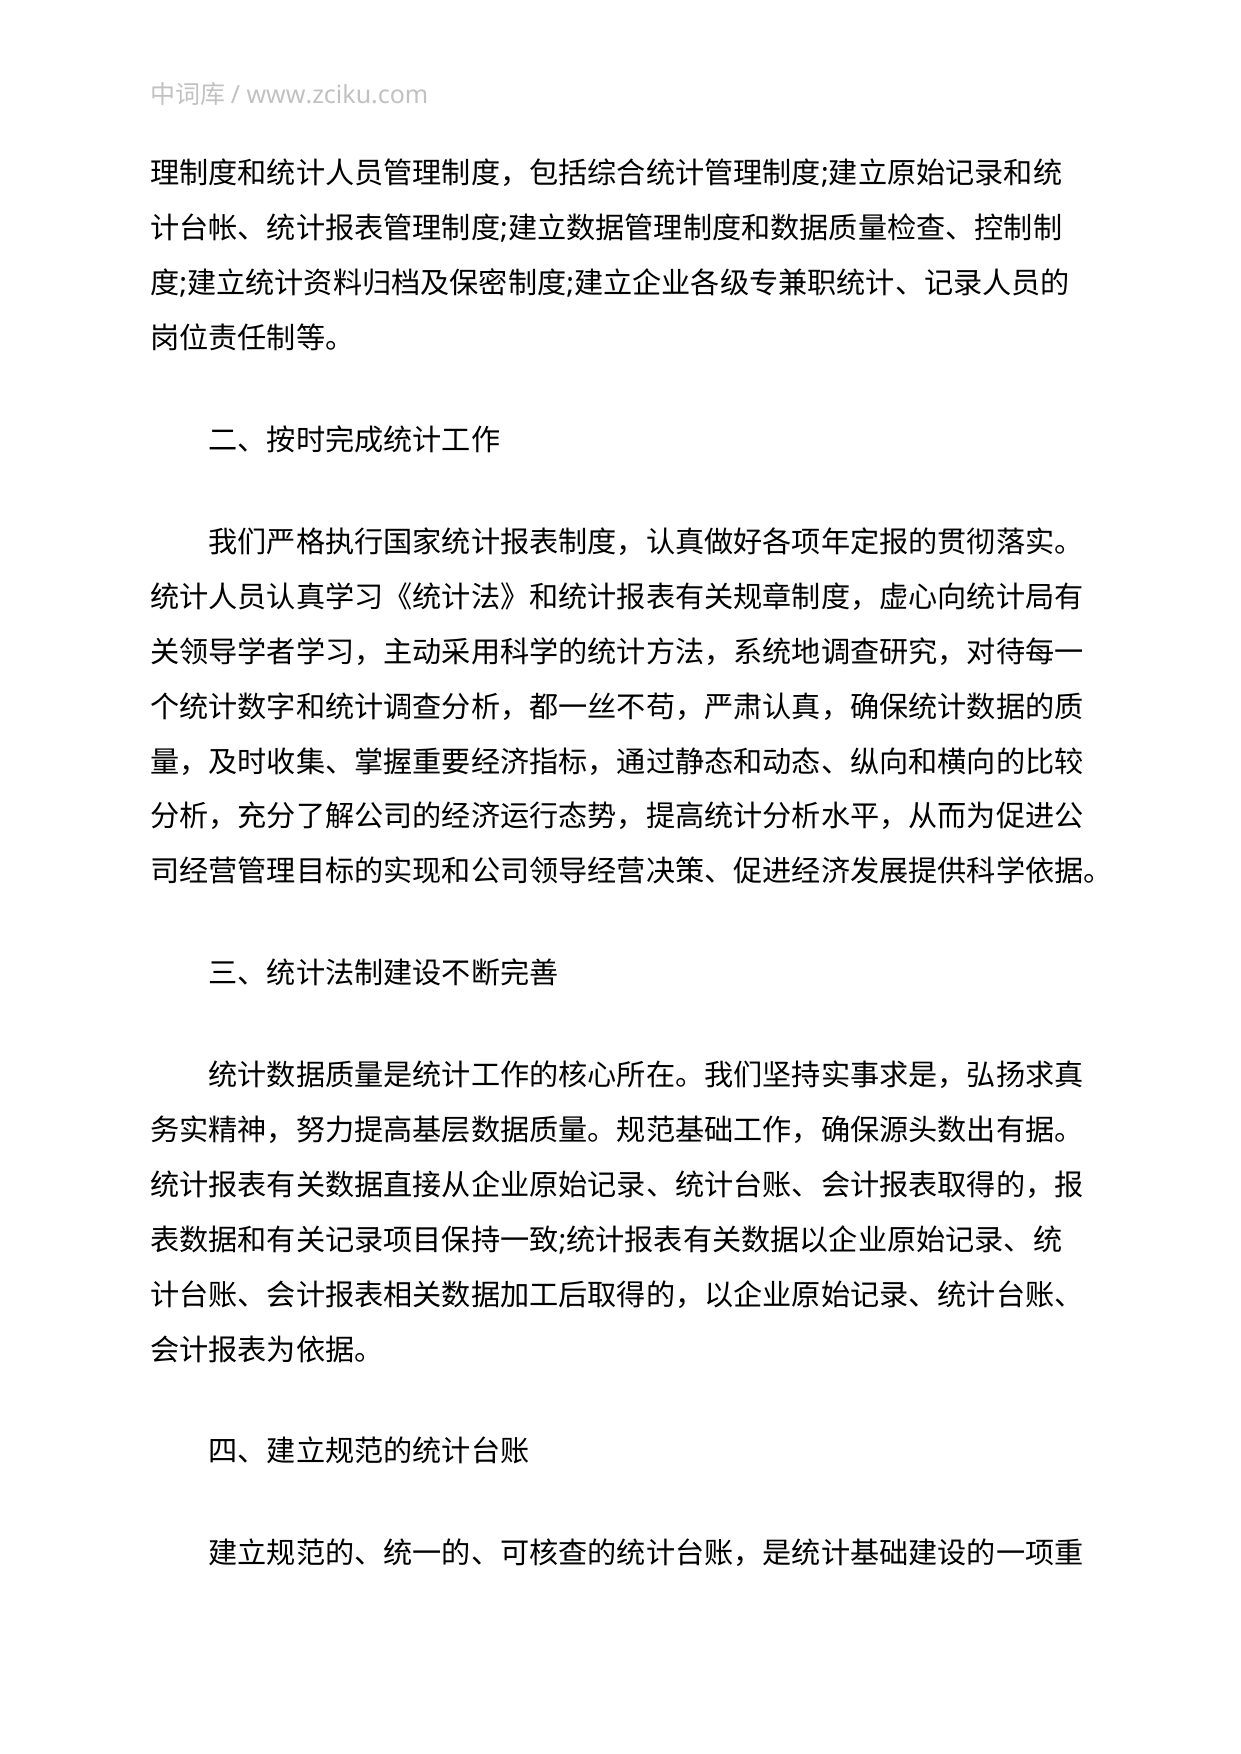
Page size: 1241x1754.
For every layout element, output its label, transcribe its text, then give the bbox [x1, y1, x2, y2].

text 三、统计法制建设不断完善 [150, 950, 1090, 992]
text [150, 150, 1090, 357]
text 我们严格执行国家统计报表制度，认真做好各项年定报的贯彻落实。统计人员认真学习《统计法》和统计报表有关规章制度，虚心向统计局有关领导学者学习，主动采用科学的统计方法，系统地调查研究，对待每一个统计数字和统计调查分析，都一丝不苟，严肃认真，确保统计数据的质量，及时收集、掌握重要经济指标，通过静态和动态、纵向和横向的比较分析，充分了解公司的经济运行态势，提高统计分析水平，从而为促进公司经营管理目标的实现和公司领导经营决策、促进经济发展提供科学依据。 [150, 518, 1090, 890]
text 二、按时完成统计工作 [150, 417, 1090, 459]
text 统计数据质量是统计工作的核心所在。我们坚持实事求是，弘扬求真务实精神，努力提高基层数据质量。规范基础工作，确保源头数出有据。统计报表有关数据直接从企业原始记录、统计台账、会计报表取得的，报表数据和有关记录项目保持一致;统计报表有关数据以企业原始记录、统计台账、会计报表相关数据加工后取得的，以企业原始记录、统计台账、会计报表为依据。 [150, 1051, 1090, 1368]
text 四、建立规范的统计台账 [150, 1428, 1090, 1470]
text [150, 1529, 1090, 1572]
